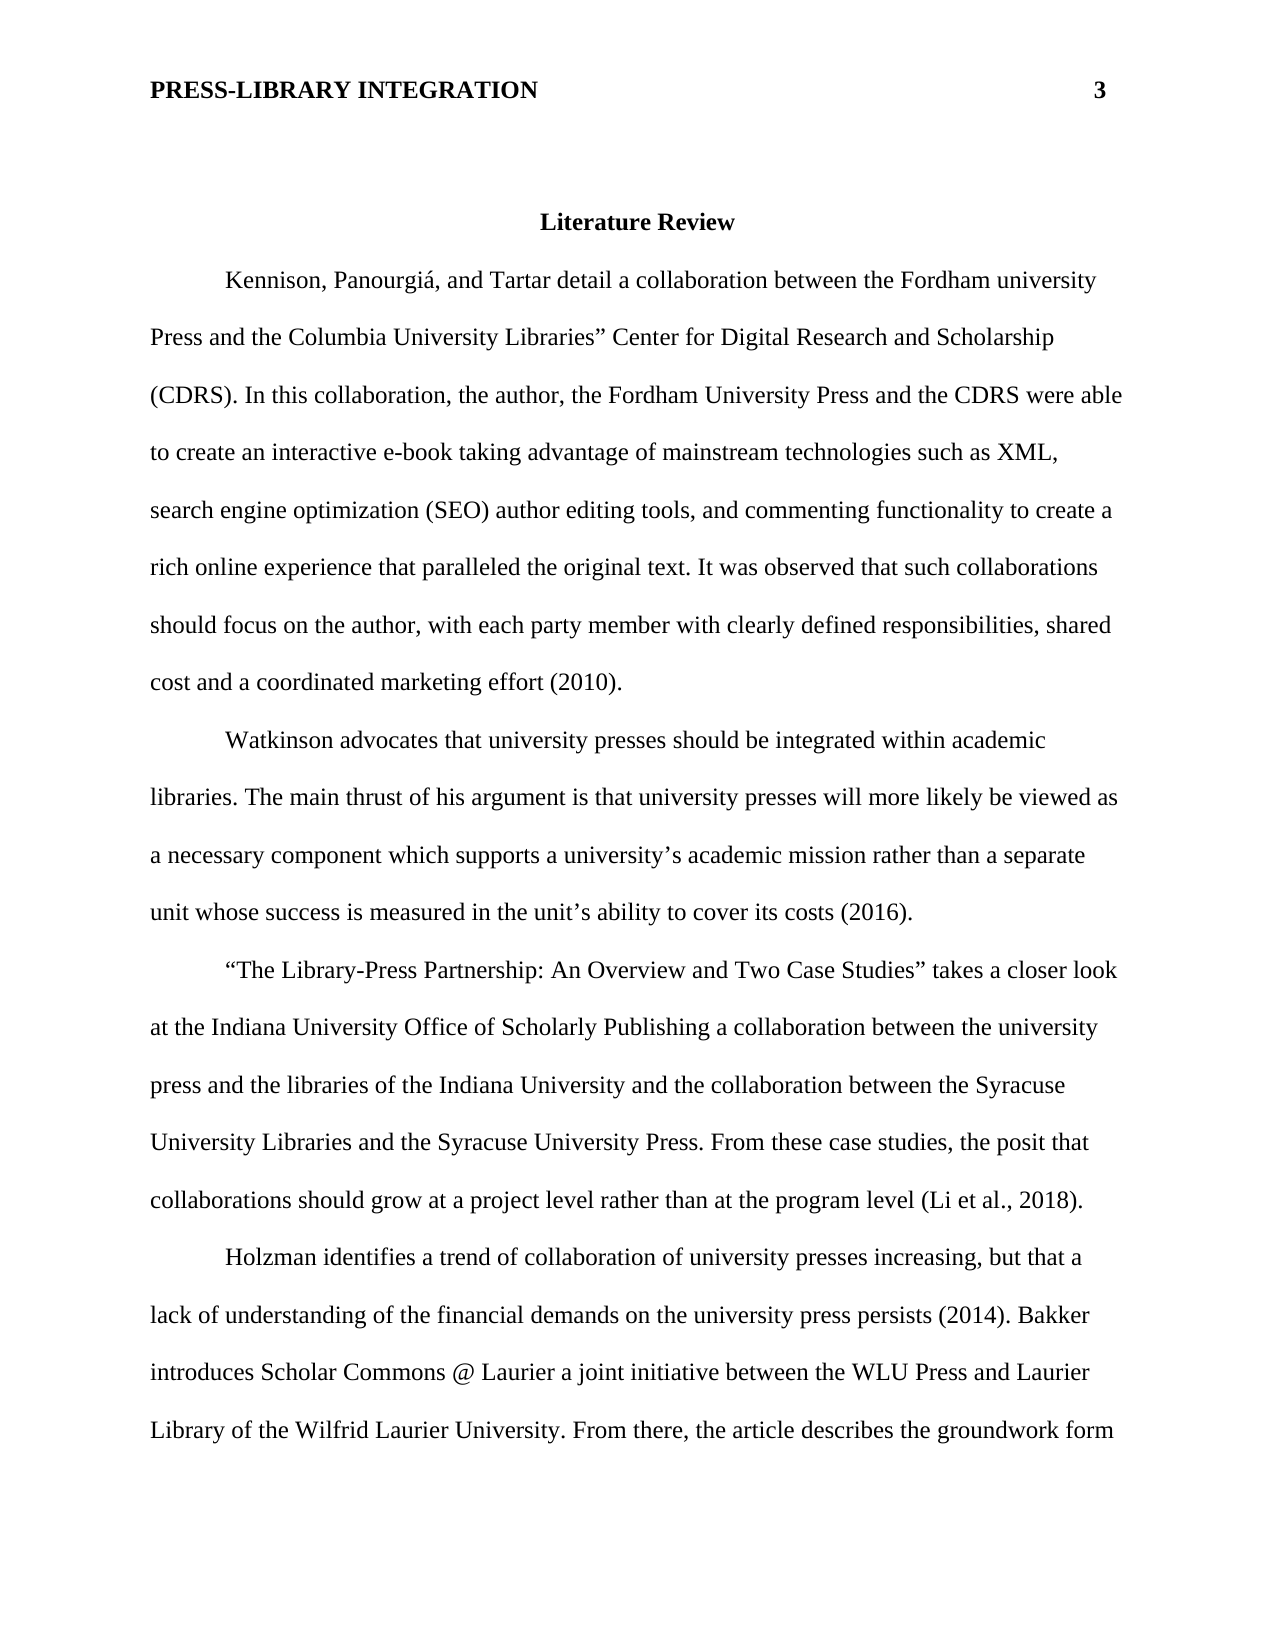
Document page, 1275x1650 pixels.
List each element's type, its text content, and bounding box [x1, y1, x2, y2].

text Literature Review [150, 207, 1125, 236]
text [150, 1242, 1125, 1444]
text Watkinson advocates that university presses should be integrated within academic libraries. The main thrust of his argument is that university presses will more likely be viewed as a necessary component which supports a university’s academic mission rather than a separate unit whose success is measured in the unit’s ability to cover its costs (2016). [150, 725, 1125, 926]
text Kennison, Panourgiá, and Tartar detail a collaboration between the Fordham university Press and the Columbia University Libraries” Center for Digital Research and Scholarship (CDRS). In this collaboration, the author, the Fordham University Press and the CDRS were able to create an interactive e-book taking advantage of mainstream technologies such as XML, search engine optimization (SEO) author editing tools, and commenting functionality to create a rich online experience that paralleled the original text. It was observed that such collaborations should focus on the author, with each party member with clearly defined responsibilities, shared cost and a coordinated marketing effort (2010). [150, 265, 1125, 696]
text “The Library-Press Partnership: An Overview and Two Case Studies” takes a closer look at the Indiana University Office of Scholarly Publishing a collaboration between the university press and the libraries of the Indiana University and the collaboration between the Syracuse University Libraries and the Syracuse University Press. From these case studies, the posit that collaborations should grow at a project level rather than at the program level (Li et al., 2018). [150, 955, 1125, 1214]
